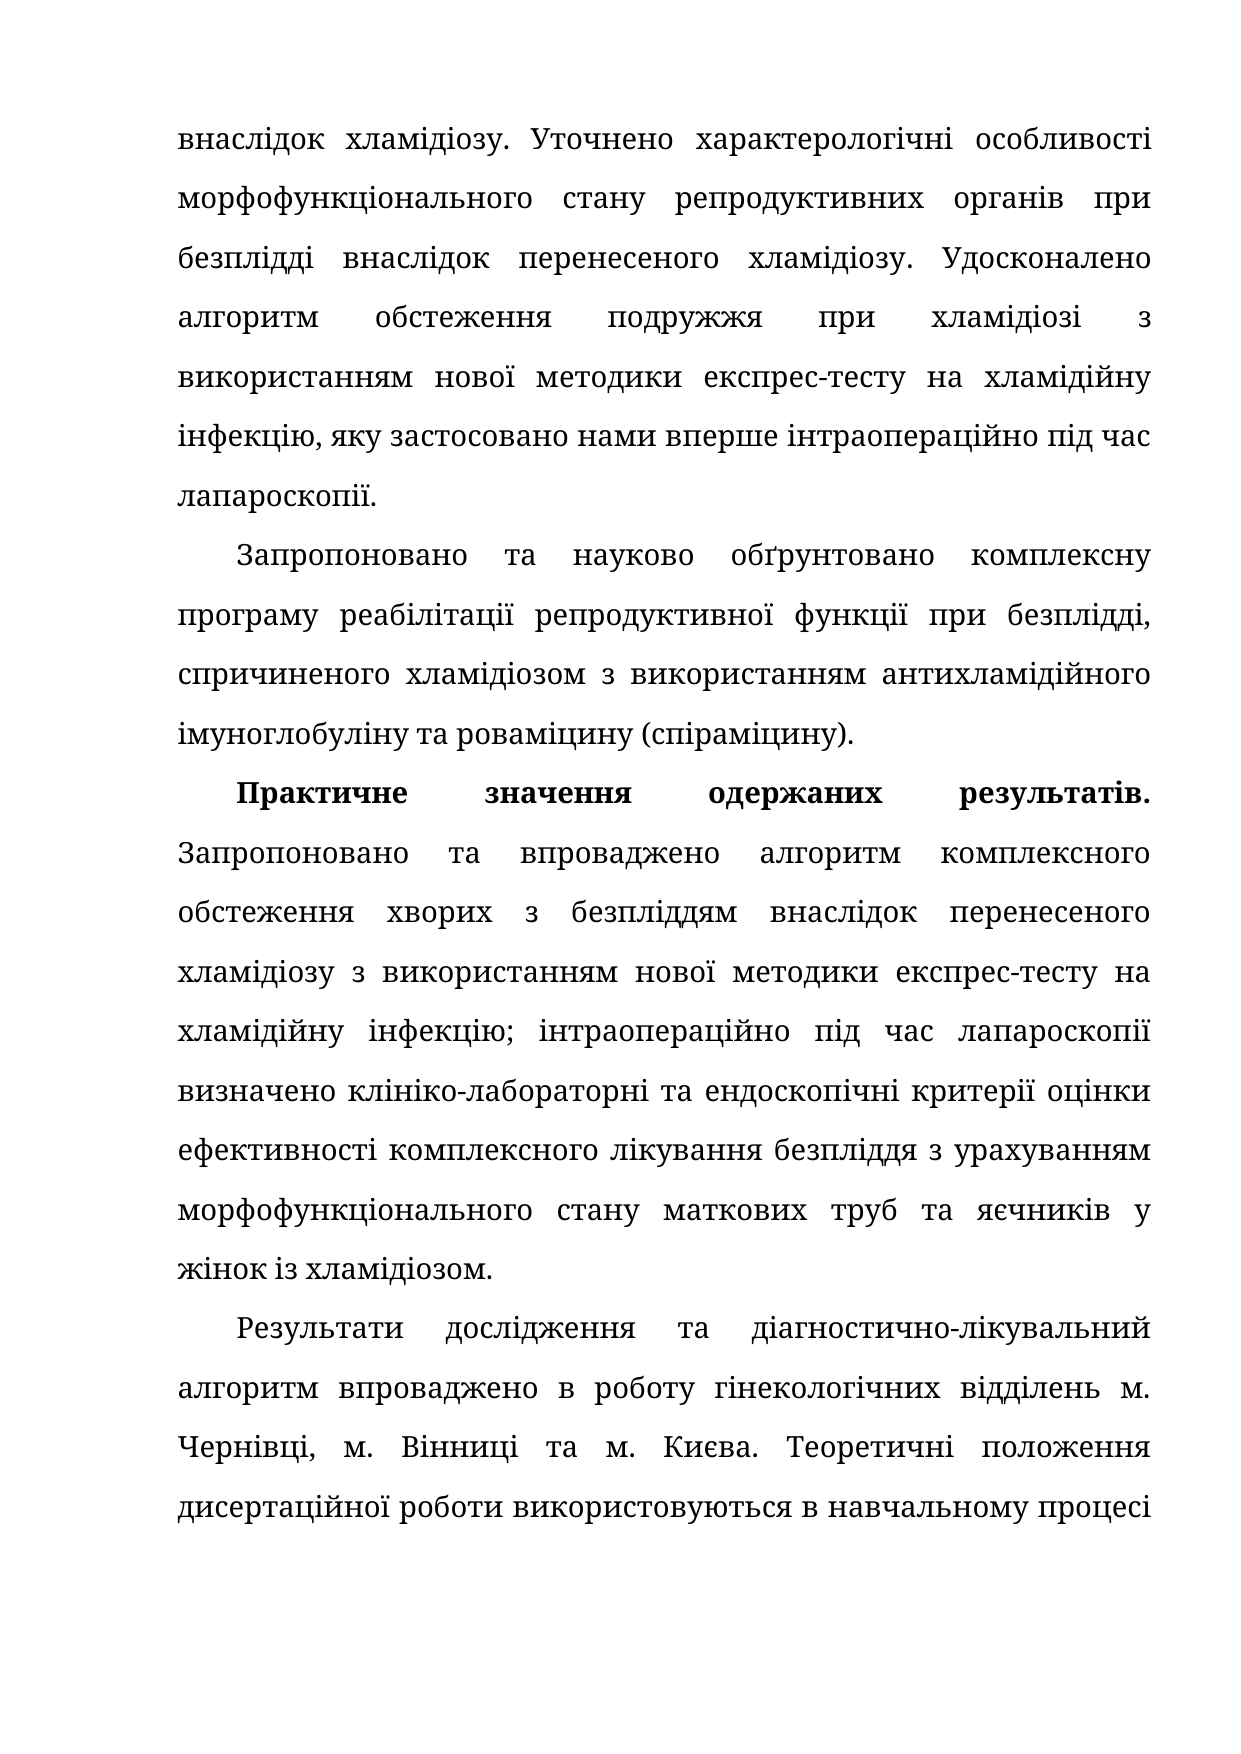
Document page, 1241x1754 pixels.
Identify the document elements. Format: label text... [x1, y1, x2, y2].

text Запропоновано та науково обґрунтовано комплексну програму реабілітації репродуктивної функції при безплідді, спричиненого хламідіозом з використанням антихламідійного імуноглобуліну та роваміцину (спіраміцину). [177, 534, 1152, 753]
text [177, 118, 1152, 515]
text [177, 1308, 1152, 1526]
text Практичне значення одержаних результатів. Запропоновано та впроваджено алгоритм комплексного обстеження хворих з безпліддям внаслідок перенесеного хламідіозу з використанням нової методики експрес-тесту на хламідійну інфекцію; інтраопераційно під час лапароскопії визначено клініко-лабораторні та ендоскопічні критерії оцінки ефективності комплексного лікування безпліддя з урахуванням морфофункціонального стану маткових труб та яєчників у жінок із хламідіозом. [177, 772, 1152, 1288]
